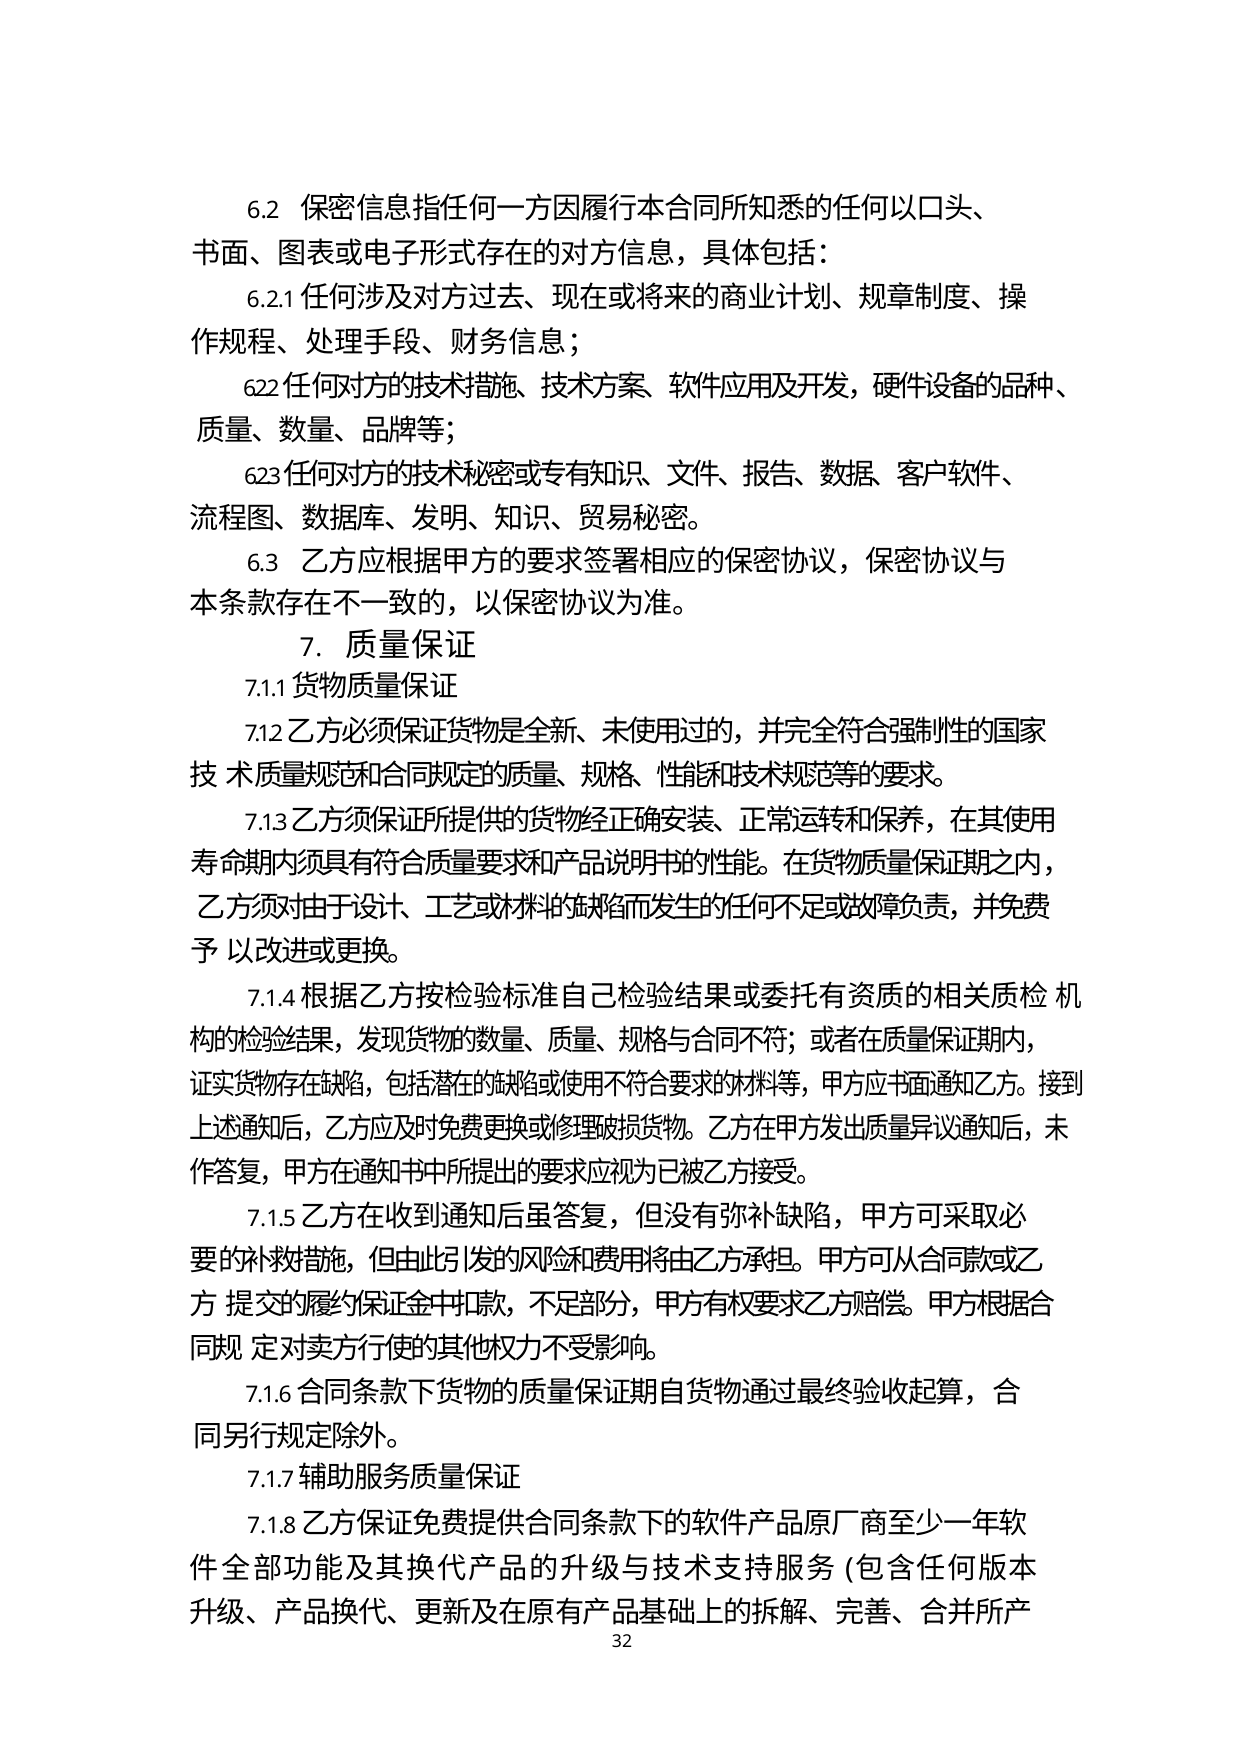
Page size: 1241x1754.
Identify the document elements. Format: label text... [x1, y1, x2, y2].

text 7.1.7 辅助服务质量保证 [247, 1457, 1085, 1496]
text 6.2.1 任何涉及对方过去、现在或将来的商业计划、规章制度、操 作规程、处理手段、财务信息； [190, 274, 1032, 361]
text 7.1.2 乙方必须保证货物是全新、未使用过的，并完全符合强制性的国家技 术质量规范和合同规定的质量、规格、性能和技术规范等的要求。 [189, 707, 1073, 794]
text 6.2.2 任何对方的技术措施、技术方案、软件应用及开发，硬件设备的品种、 质量、数量、品牌等； [190, 363, 1079, 449]
text 7.1.1 货物质量保证 [244, 665, 1085, 704]
text 7.1.6 合同条款下货物的质量保证期自货物通过最终验收起算，合 同另行规定除外。 [193, 1369, 1029, 1455]
text 6.3 乙方应根据甲方的要求签署相应的保密协议，保密协议与 本条款存在不一致的，以保密协议为准。 [189, 539, 1027, 622]
text 6.2 保密信息指任何一方因履行本合同所知悉的任何以口头、 书面、图表或电子形式存在的对方信息，具体包括： [191, 185, 1022, 272]
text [189, 1500, 1056, 1631]
text 7.1.4 根据乙方按检验标准自己检验结果或委托有资质的相关质检 机构的检验结果，发现货物的数量、质量、规格与合同不符；或者在质量保证期内， 证实货物存在缺陷，包括潜在的缺陷或使用不符合要求的材料等，甲方应书面通知乙方。接到 上述通知后，乙方应及时免费更换或修理破损货物。乙方在甲方发出质量异议通知后，未 作答复，甲方在通知书中所提出的要求应视为已被乙方接受。 [189, 973, 1085, 1191]
text 7.1.3 乙方须保证所提供的货物经正确安装、正常运转和保养，在其使用 寿命期内须具有符合质量要求和产品说明书的性能。在货物质量保证期之内， 乙方须对由于设计、工艺或材料的缺陷而发生的任何不足或故障负责，并免费予 以改进或更换。 [190, 796, 1059, 970]
text 7. 质量保证 [299, 622, 1085, 665]
text 6.2.3 任何对方的技术秘密或专有知识、文件、报告、数据、客户软件、 流程图、数据库、发明、知识、贸易秘密。 [189, 451, 1031, 537]
text 7.1.5 乙方在收到通知后虽答复，但没有弥补缺陷，甲方可采取必 要的补救措施，但由此引发的风险和费用将由乙方承担。甲方可从合同款或乙方 提交的履约保证金中扣款，不足部分，甲方有权要求乙方赔偿。甲方根据合同规 定对卖方行使的其他权力不受影响。 [189, 1193, 1061, 1367]
